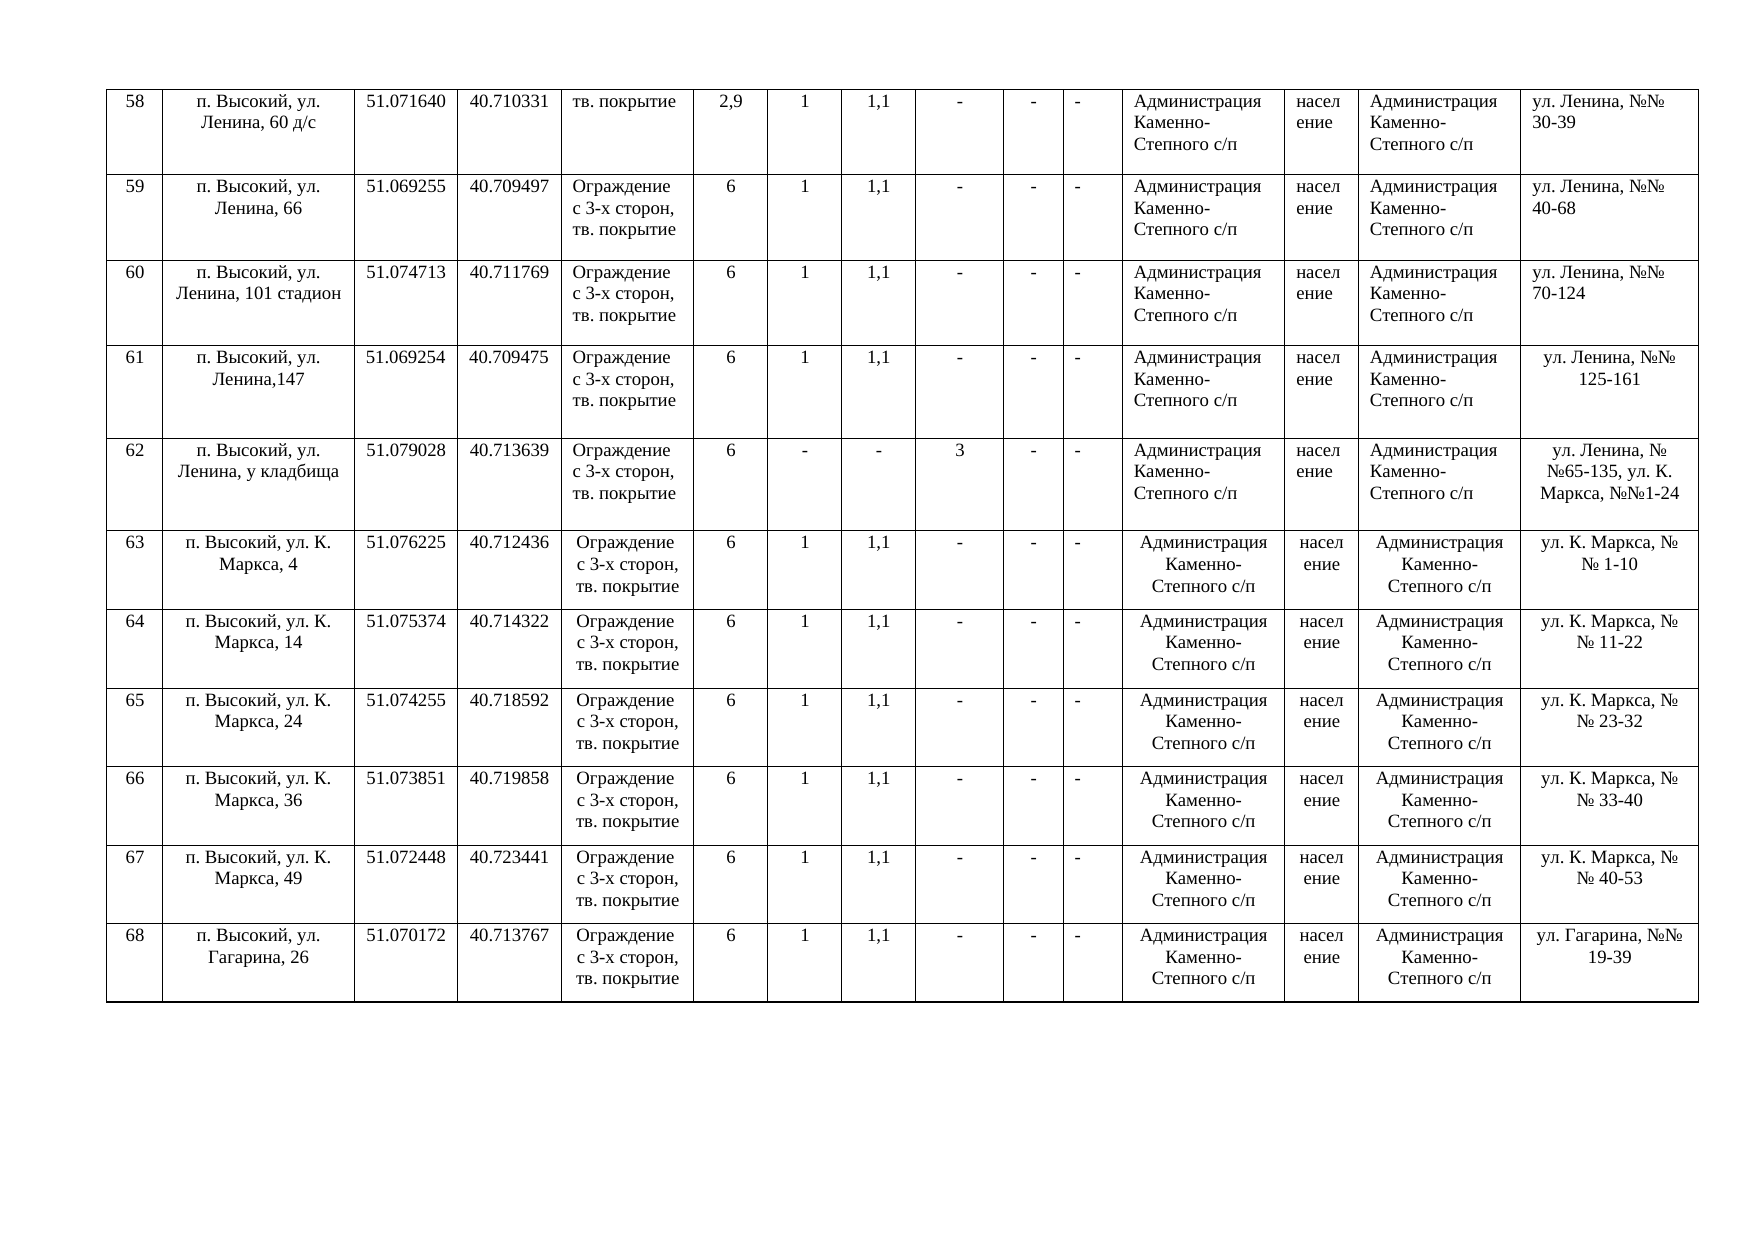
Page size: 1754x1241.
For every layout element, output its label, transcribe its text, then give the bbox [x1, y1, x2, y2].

table_cell 1,1 [842, 924, 915, 1001]
table_cell 62 [107, 439, 162, 530]
table_cell 51.074713 [355, 261, 457, 345]
table_cell 1 [768, 261, 841, 345]
table_cell Администрация Каменно-Степного с/п [1359, 531, 1520, 609]
table_cell Администрация Каменно-Степного с/п [1123, 175, 1284, 259]
table_cell ул. Гагарина, №№ 19-39 [1521, 924, 1698, 1001]
table_cell 1 [768, 767, 841, 844]
table_cell население [1285, 610, 1358, 687]
table_cell - [916, 924, 1003, 1001]
table_cell Ограждение с 3-х сторон, тв. покрытие [562, 846, 693, 923]
table_cell - [842, 439, 915, 530]
table_cell - [916, 846, 1003, 923]
table_cell п. Высокий, ул. Ленина, у кладбища [163, 439, 354, 530]
table_cell 58 [107, 90, 162, 174]
table_cell 6 [694, 610, 767, 687]
table_cell Ограждение с 3-х сторон, тв. покрытие [562, 531, 693, 609]
table_cell Администрация Каменно-Степного с/п [1359, 689, 1520, 766]
table_cell 6 [694, 924, 767, 1001]
table_cell 63 [107, 531, 162, 609]
table_cell Администрация Каменно-Степного с/п [1359, 439, 1520, 530]
table_cell Администрация Каменно-Степного с/п [1123, 689, 1284, 766]
table_cell Администрация Каменно-Степного с/п [1359, 261, 1520, 345]
table_cell - [1004, 846, 1063, 923]
table_cell 65 [107, 689, 162, 766]
table_cell 1 [768, 610, 841, 687]
table_cell - [916, 346, 1003, 438]
table_cell 40.709497 [458, 175, 561, 259]
table_cell - [1004, 767, 1063, 844]
table_cell Ограждение с 3-х сторон, тв. покрытие [562, 924, 693, 1001]
table_cell 64 [107, 610, 162, 687]
table_cell - [1064, 261, 1122, 345]
table_cell 2,9 [694, 90, 767, 174]
table_cell 1,1 [842, 175, 915, 259]
table_cell ул. К. Маркса, №№ 11-22 [1521, 610, 1698, 687]
table_cell 51.071640 [355, 90, 457, 174]
table_cell 1 [768, 689, 841, 766]
table_cell - [1004, 261, 1063, 345]
table_cell ул. Ленина, №№ 70-124 [1521, 261, 1698, 345]
table_cell Администрация Каменно-Степного с/п [1123, 610, 1284, 687]
table_cell 1 [768, 531, 841, 609]
table_cell 1 [768, 846, 841, 923]
table_cell 1 [768, 346, 841, 438]
table_cell 51.075374 [355, 610, 457, 687]
table_cell Администрация Каменно-Степного с/п [1359, 610, 1520, 687]
table_cell - [1064, 531, 1122, 609]
table_cell 6 [694, 846, 767, 923]
table_cell Администрация Каменно-Степного с/п [1359, 767, 1520, 844]
table_cell ул. К. Маркса, №№ 23-32 [1521, 689, 1698, 766]
table_cell - [1004, 175, 1063, 259]
table_cell 40.713639 [458, 439, 561, 530]
table_cell 1,1 [842, 531, 915, 609]
table_cell Администрация Каменно-Степного с/п [1123, 846, 1284, 923]
table_cell - [916, 689, 1003, 766]
table_cell 51.069255 [355, 175, 457, 259]
table_cell 3 [916, 439, 1003, 530]
table_cell - [916, 261, 1003, 345]
table_cell Ограждение с 3-х сторон, тв. покрытие [562, 439, 693, 530]
table_cell - [1064, 610, 1122, 687]
table_cell Ограждение с 3-х сторон, тв. покрытие [562, 689, 693, 766]
table_cell 40.714322 [458, 610, 561, 687]
table_cell Администрация Каменно-Степного с/п [1359, 175, 1520, 259]
table_cell 1,1 [842, 90, 915, 174]
table_cell - [1004, 346, 1063, 438]
table_cell - [916, 531, 1003, 609]
table_cell Администрация Каменно-Степного с/п [1123, 261, 1284, 345]
table_cell - [916, 610, 1003, 687]
table_cell ул. К. Маркса, №№ 1-10 [1521, 531, 1698, 609]
table_cell - [1064, 924, 1122, 1001]
table_cell 59 [107, 175, 162, 259]
table_cell население [1285, 261, 1358, 345]
table_cell - [1004, 610, 1063, 687]
table_cell - [1064, 846, 1122, 923]
table_cell - [1004, 439, 1063, 530]
table_cell 1,1 [842, 846, 915, 923]
table_cell - [916, 90, 1003, 174]
table_cell 51.074255 [355, 689, 457, 766]
table_cell - [1004, 924, 1063, 1001]
table_cell 51.072448 [355, 846, 457, 923]
table_cell 67 [107, 846, 162, 923]
table_cell 6 [694, 346, 767, 438]
table_cell п. Высокий, ул. Ленина,147 [163, 346, 354, 438]
table_cell 6 [694, 439, 767, 530]
table_cell население [1285, 175, 1358, 259]
table_cell п. Высокий, ул. Ленина, 66 [163, 175, 354, 259]
table_cell 51.076225 [355, 531, 457, 609]
table_cell население [1285, 689, 1358, 766]
table_cell 1,1 [842, 346, 915, 438]
table_cell Администрация Каменно-Степного с/п [1123, 439, 1284, 530]
table_cell население [1285, 767, 1358, 844]
table_cell ул. К. Маркса, №№ 33-40 [1521, 767, 1698, 844]
table_cell Администрация Каменно-Степного с/п [1123, 531, 1284, 609]
table_cell - [1004, 689, 1063, 766]
table_cell 6 [694, 531, 767, 609]
table_cell 66 [107, 767, 162, 844]
table_cell ул. Ленина, №№65-135, ул. К. Маркса, №№1-24 [1521, 439, 1698, 530]
table_cell Администрация Каменно-Степного с/п [1359, 846, 1520, 923]
table_cell 51.073851 [355, 767, 457, 844]
table_cell 40.719858 [458, 767, 561, 844]
table_cell Администрация Каменно-Степного с/п [1123, 767, 1284, 844]
table_cell 40.709475 [458, 346, 561, 438]
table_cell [1123, 924, 1284, 1001]
table_cell 6 [694, 175, 767, 259]
table_cell п. Высокий, ул. К. Маркса, 4 [163, 531, 354, 609]
table_cell 1,1 [842, 689, 915, 766]
table_cell население [1285, 531, 1358, 609]
table_cell - [1064, 346, 1122, 438]
table_cell - [1004, 90, 1063, 174]
table_cell - [1064, 439, 1122, 530]
table_cell ул. Ленина, №№ 30-39 [1521, 90, 1698, 174]
table_cell 40.713767 [458, 924, 561, 1001]
table_cell 40.710331 [458, 90, 561, 174]
table_cell 61 [107, 346, 162, 438]
table_cell 6 [694, 767, 767, 844]
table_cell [1359, 924, 1520, 1001]
table_cell население [1285, 924, 1358, 1001]
table_cell - [1064, 689, 1122, 766]
table_cell Ограждение с 3-х сторон, тв. покрытие [562, 175, 693, 259]
table_cell ул. Ленина, №№ 40-68 [1521, 175, 1698, 259]
table_cell население [1285, 90, 1358, 174]
table_cell ул. К. Маркса, №№ 40-53 [1521, 846, 1698, 923]
table_cell п. Высокий, ул. К. Маркса, 36 [163, 767, 354, 844]
table_cell население [1285, 439, 1358, 530]
table_cell Ограждение с 3-х сторон, тв. покрытие [562, 610, 693, 687]
table_cell - [768, 439, 841, 530]
table_cell - [1064, 767, 1122, 844]
table_cell - [1064, 90, 1122, 174]
table_cell 68 [107, 924, 162, 1001]
table_cell 1 [768, 924, 841, 1001]
table_cell п. Высокий, ул. К. Маркса, 49 [163, 846, 354, 923]
table_cell 51.070172 [355, 924, 457, 1001]
table_cell - [916, 767, 1003, 844]
table_cell Ограждение с 3-х сторон, тв. покрытие [562, 261, 693, 345]
table_cell 6 [694, 261, 767, 345]
table_cell 1,1 [842, 610, 915, 687]
table_cell 6 [694, 689, 767, 766]
table_cell п. Высокий, ул. К. Маркса, 14 [163, 610, 354, 687]
table_cell 51.069254 [355, 346, 457, 438]
table_cell 40.711769 [458, 261, 561, 345]
table_cell 40.718592 [458, 689, 561, 766]
table_cell ул. Ленина, №№ 125-161 [1521, 346, 1698, 438]
table_cell Ограждение с 3-х сторон, тв. покрытие [562, 346, 693, 438]
table_cell п. Высокий, ул. Ленина, 60 д/с [163, 90, 354, 174]
table_cell - [1064, 175, 1122, 259]
table_cell Администрация Каменно-Степного с/п [1123, 346, 1284, 438]
table_cell п. Высокий, ул. Гагарина, 26 [163, 924, 354, 1001]
table_cell п. Высокий, ул. К. Маркса, 24 [163, 689, 354, 766]
table_cell тв. покрытие [562, 90, 693, 174]
table_cell Администрация Каменно-Степного с/п [1359, 346, 1520, 438]
table_cell 1 [768, 175, 841, 259]
table_cell - [1004, 531, 1063, 609]
table_cell Ограждение с 3-х сторон, тв. покрытие [562, 767, 693, 844]
table_cell 40.712436 [458, 531, 561, 609]
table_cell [1123, 90, 1284, 174]
table_cell 60 [107, 261, 162, 345]
table_cell 1 [768, 90, 841, 174]
table_cell 40.723441 [458, 846, 561, 923]
table_cell население [1285, 346, 1358, 438]
table_cell население [1285, 846, 1358, 923]
table_cell 51.079028 [355, 439, 457, 530]
table_cell 1,1 [842, 767, 915, 844]
table_cell 1,1 [842, 261, 915, 345]
table_cell - [916, 175, 1003, 259]
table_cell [1359, 90, 1520, 174]
table_cell п. Высокий, ул. Ленина, 101 стадион [163, 261, 354, 345]
